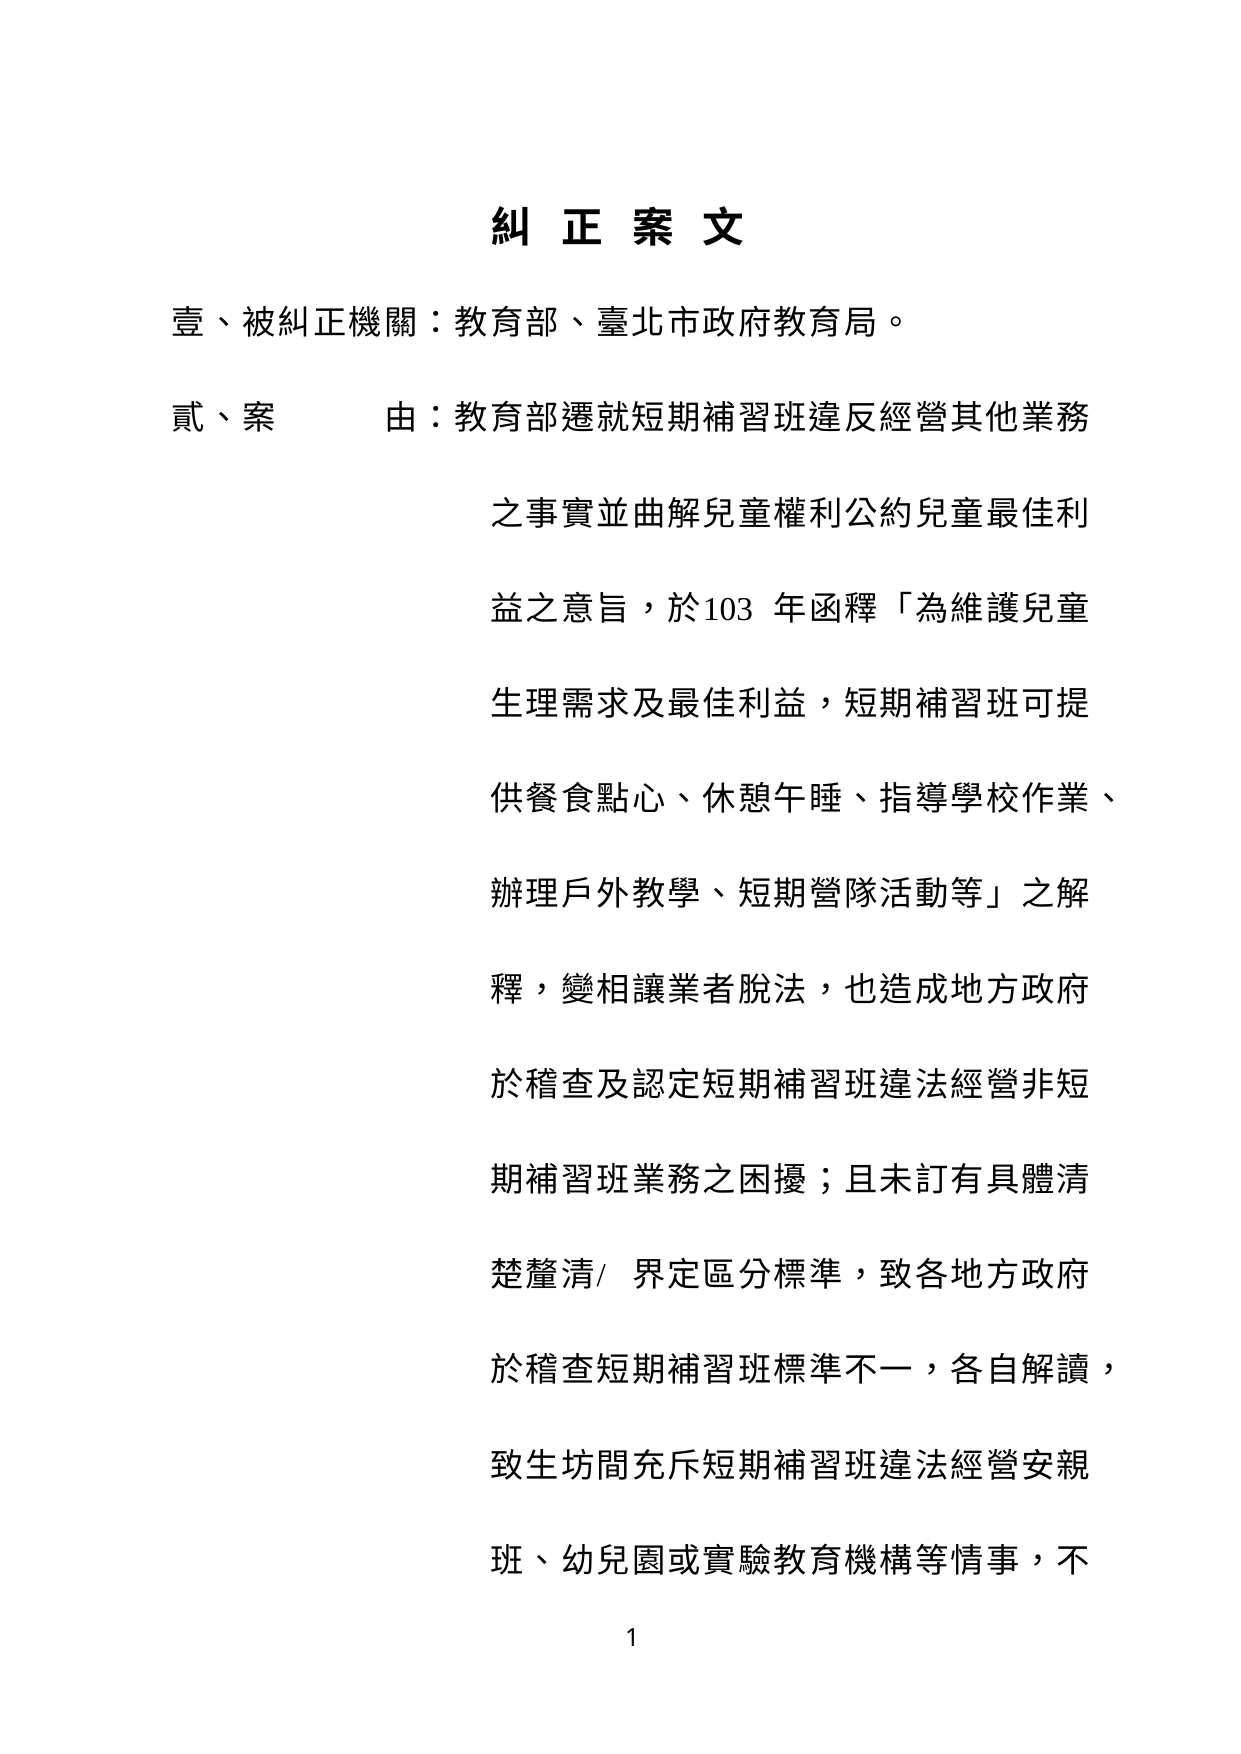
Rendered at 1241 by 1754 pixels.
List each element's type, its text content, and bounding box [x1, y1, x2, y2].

subtitle 被糾正機關：教育部、臺北市政府教育局。 [171, 272, 1092, 368]
text 糾正案文 [171, 177, 1092, 272]
